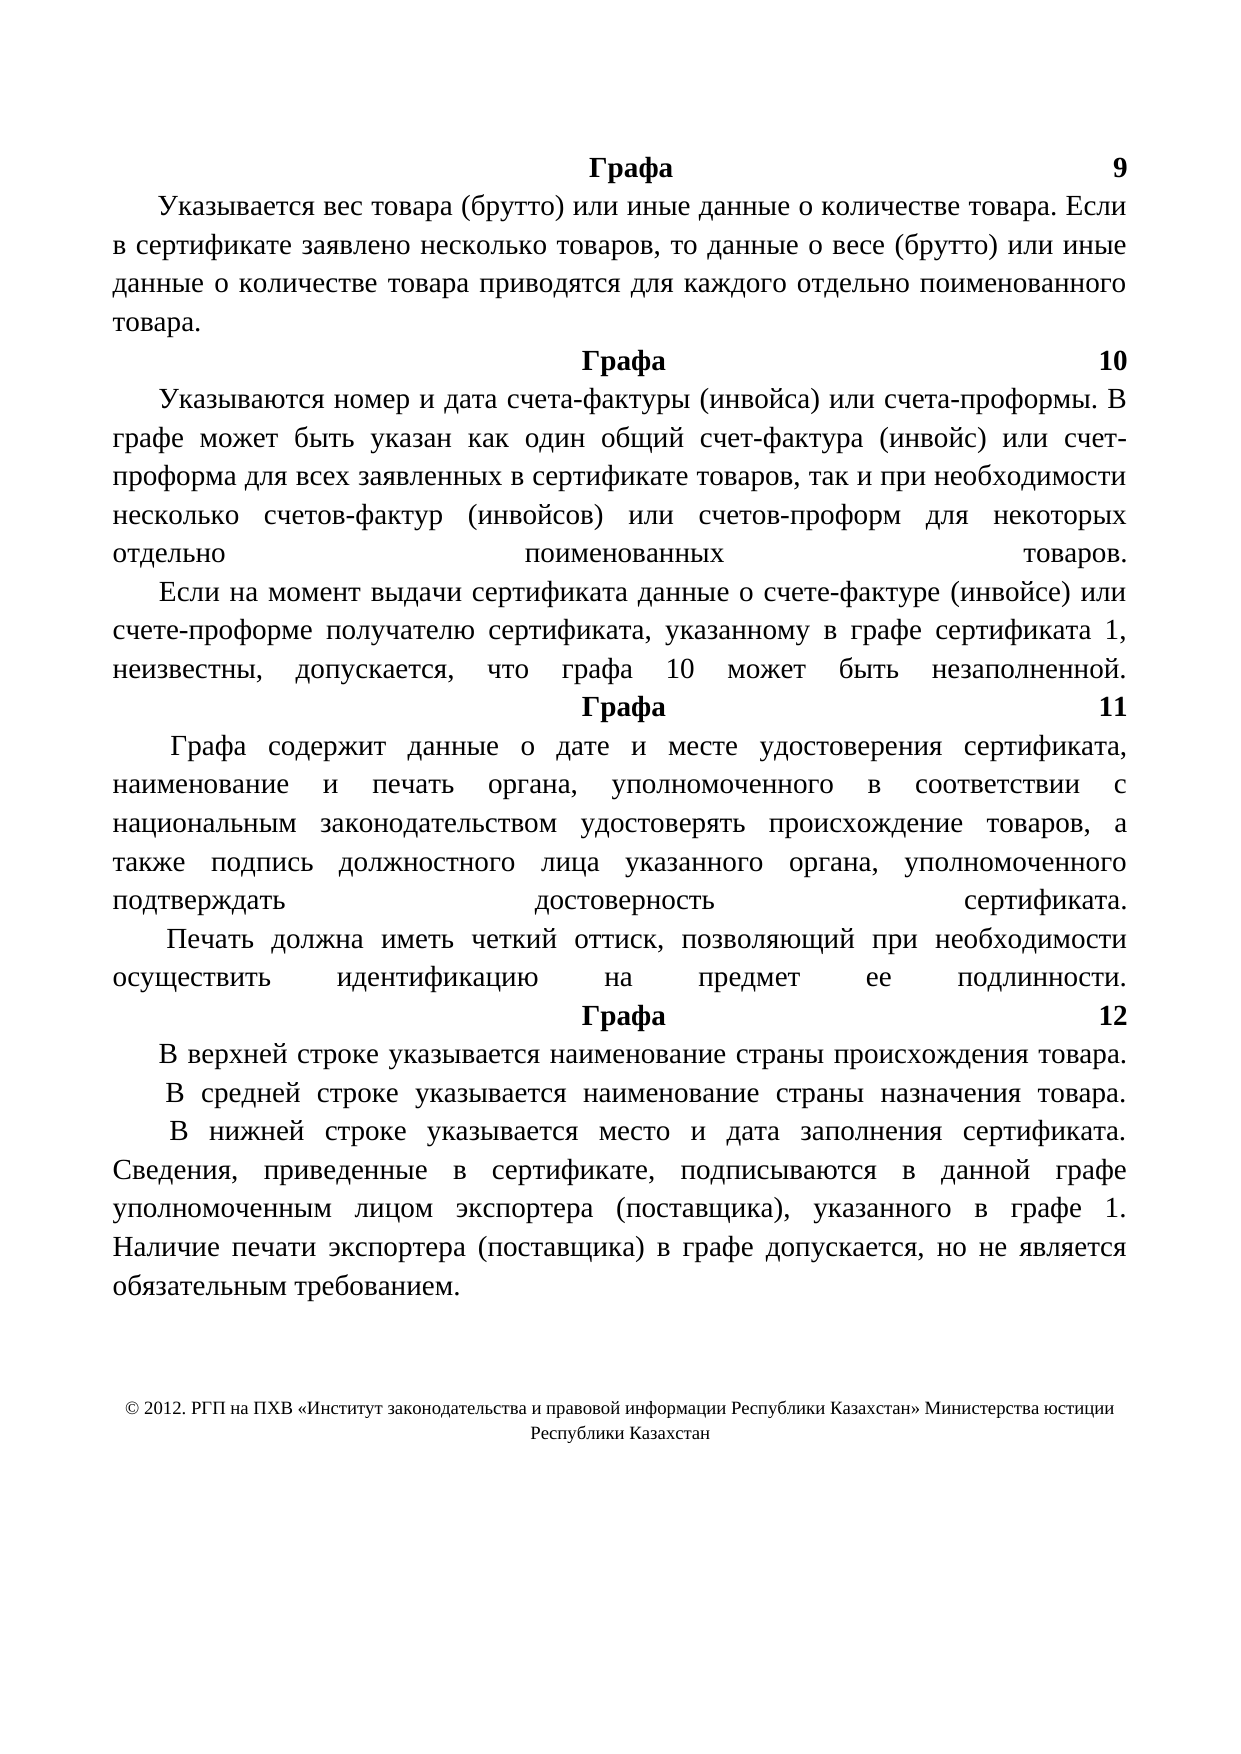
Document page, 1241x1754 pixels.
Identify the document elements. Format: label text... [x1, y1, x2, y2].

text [112, 150, 1128, 1301]
text © 2012. РГП на ПХВ «Институт законодательства и правовой информации Республики Казахстан» Министерства юстиции Республики Казахстан [112, 1397, 1128, 1443]
